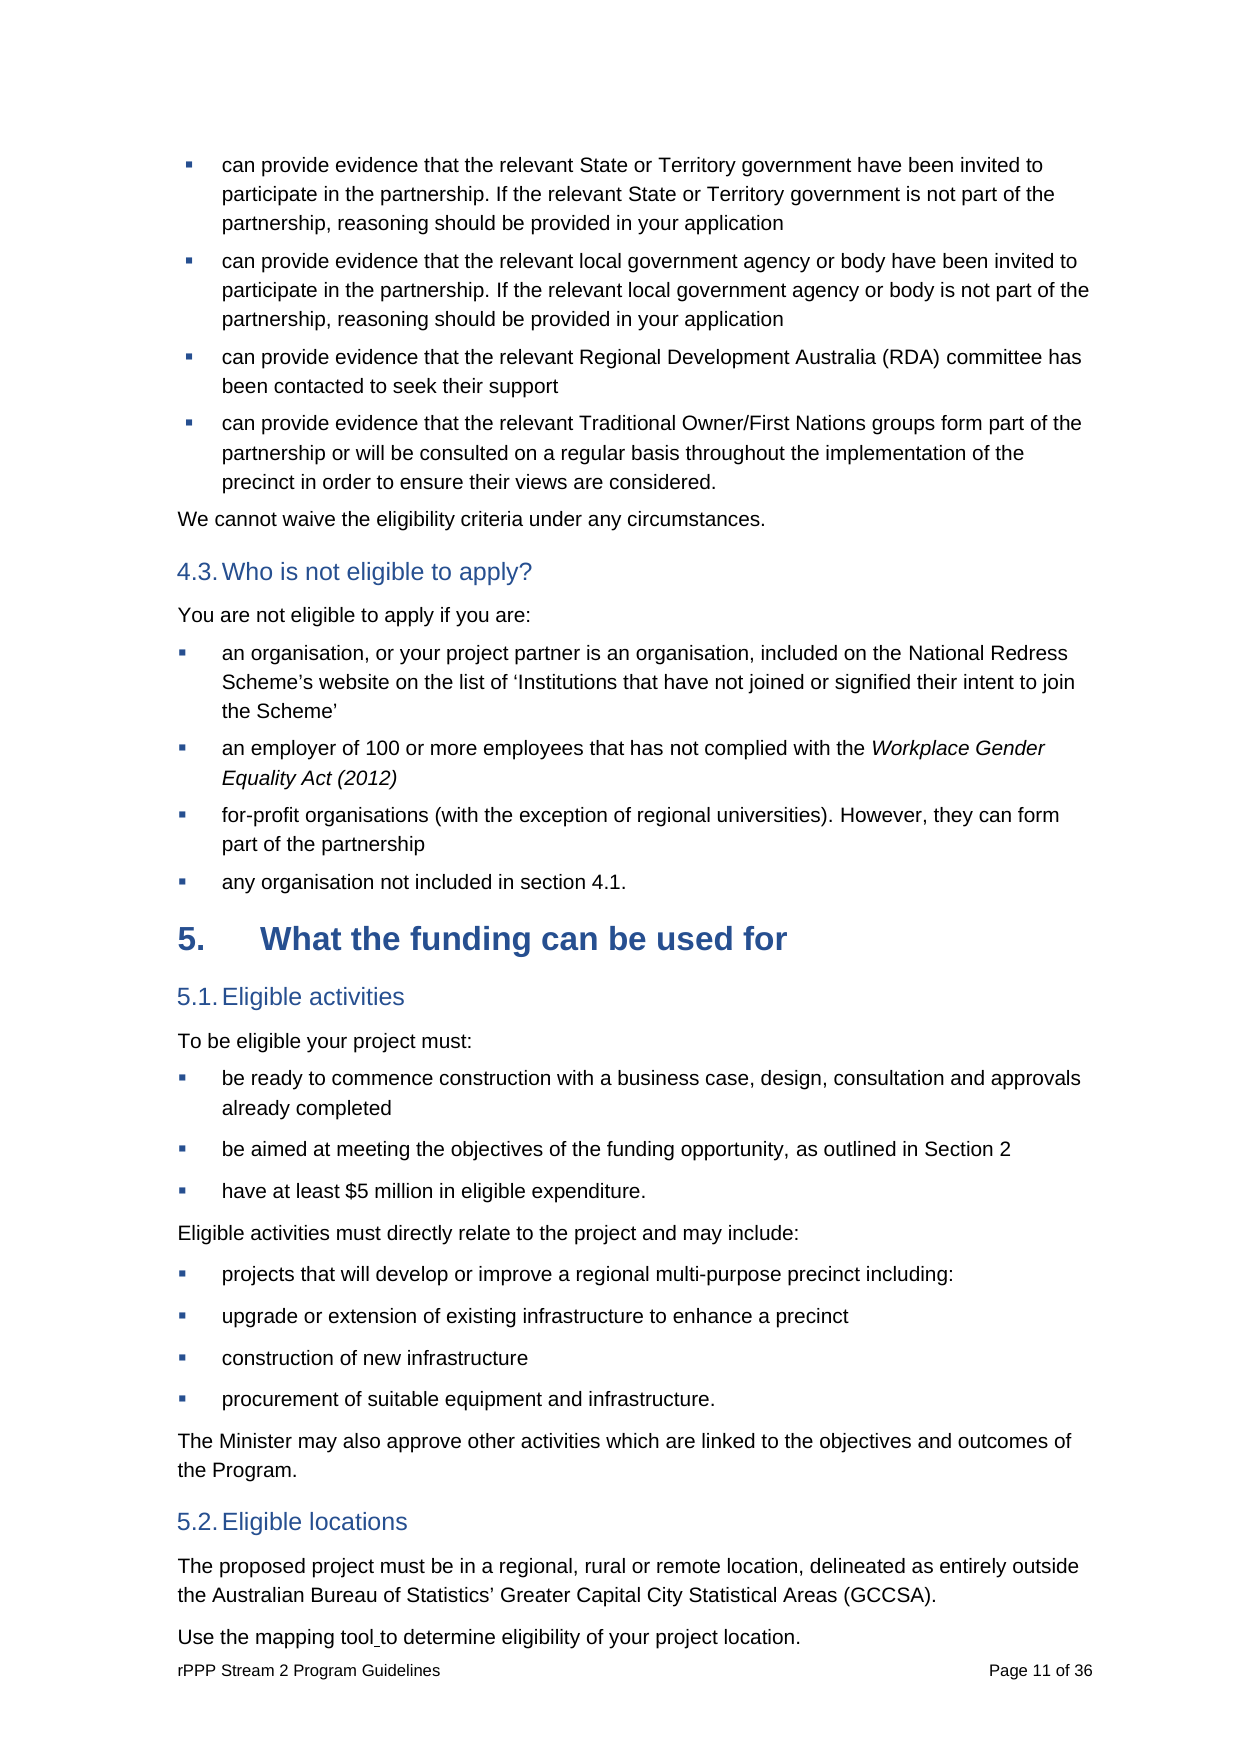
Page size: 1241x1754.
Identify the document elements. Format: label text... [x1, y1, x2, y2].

text The proposed project must be in a regional, rural or remote location, delineated as entirely outside the Australian Bureau of Statistics’ Greater Capital City Statistical Areas (GCCSA). [177, 1549, 1092, 1607]
list upgrade or extension of existing infrastructure to enhance a precinct [177, 1299, 1092, 1328]
list projects that will develop or improve a regional multi-purpose precinct including: [177, 1257, 1092, 1286]
list can provide evidence that the relevant local government agency or body have been invited to participate in the partnership. If the relevant local government agency or body is not part of the partnership, reasoning should be provided in your application [184, 243, 1092, 331]
subtitle Eligible locations [177, 1507, 1092, 1536]
list be aimed at meeting the objectives of the funding opportunity, as outlined in Section 2 [177, 1132, 1092, 1161]
subtitle Eligible activities [177, 982, 1092, 1011]
list can provide evidence that the relevant State or Territory government have been invited to participate in the partnership. If the relevant State or Territory government is not part of the partnership, reasoning should be provided in your application [184, 148, 1092, 235]
text Use the mapping tool to determine eligibility of your project location. [177, 1619, 1092, 1649]
text Eligible activities must directly relate to the project and may include: [177, 1215, 1092, 1244]
list any organisation not included in section 4.1. [177, 864, 1092, 893]
text We cannot waive the eligibility criteria under any circumstances. [177, 502, 1092, 531]
list procurement of suitable equipment and infrastructure. [177, 1382, 1092, 1411]
text To be eligible your project must: [177, 1024, 1092, 1053]
list construction of new infrastructure [177, 1340, 1092, 1369]
list be ready to commence construction with a business case, design, consultation and approvals already completed [177, 1061, 1092, 1119]
list can provide evidence that the relevant Traditional Owner/First Nations groups form part of the partnership or will be consulted on a regular basis throughout the implementation of the precinct in order to ensure their views are considered. [184, 406, 1092, 493]
subtitle Who is not eligible to apply? [177, 556, 1092, 585]
text You are not eligible to apply if you are: [177, 598, 1092, 627]
list can provide evidence that the relevant Regional Development Australia (RDA) committee has been contacted to seek their support [184, 339, 1092, 398]
list for-profit organisations (with the exception of regional universities). However, they can form part of the partnership [177, 798, 1092, 856]
text The Minister may also approve other activities which are linked to the objectives and outcomes of the Program. [177, 1424, 1092, 1482]
subtitle What the funding can be used for [177, 918, 1092, 957]
list an employer of 100 or more employees that has not complied with the Workplace Gender Equality Act (2012) [177, 731, 1092, 789]
list have at least $5 million in eligible expenditure. [177, 1174, 1092, 1203]
list an organisation, or your project partner is an organisation, included on the National Redress Scheme’s website on the list of ‘Institutions that have not joined or signified their intent to join the Scheme’ [177, 635, 1092, 723]
